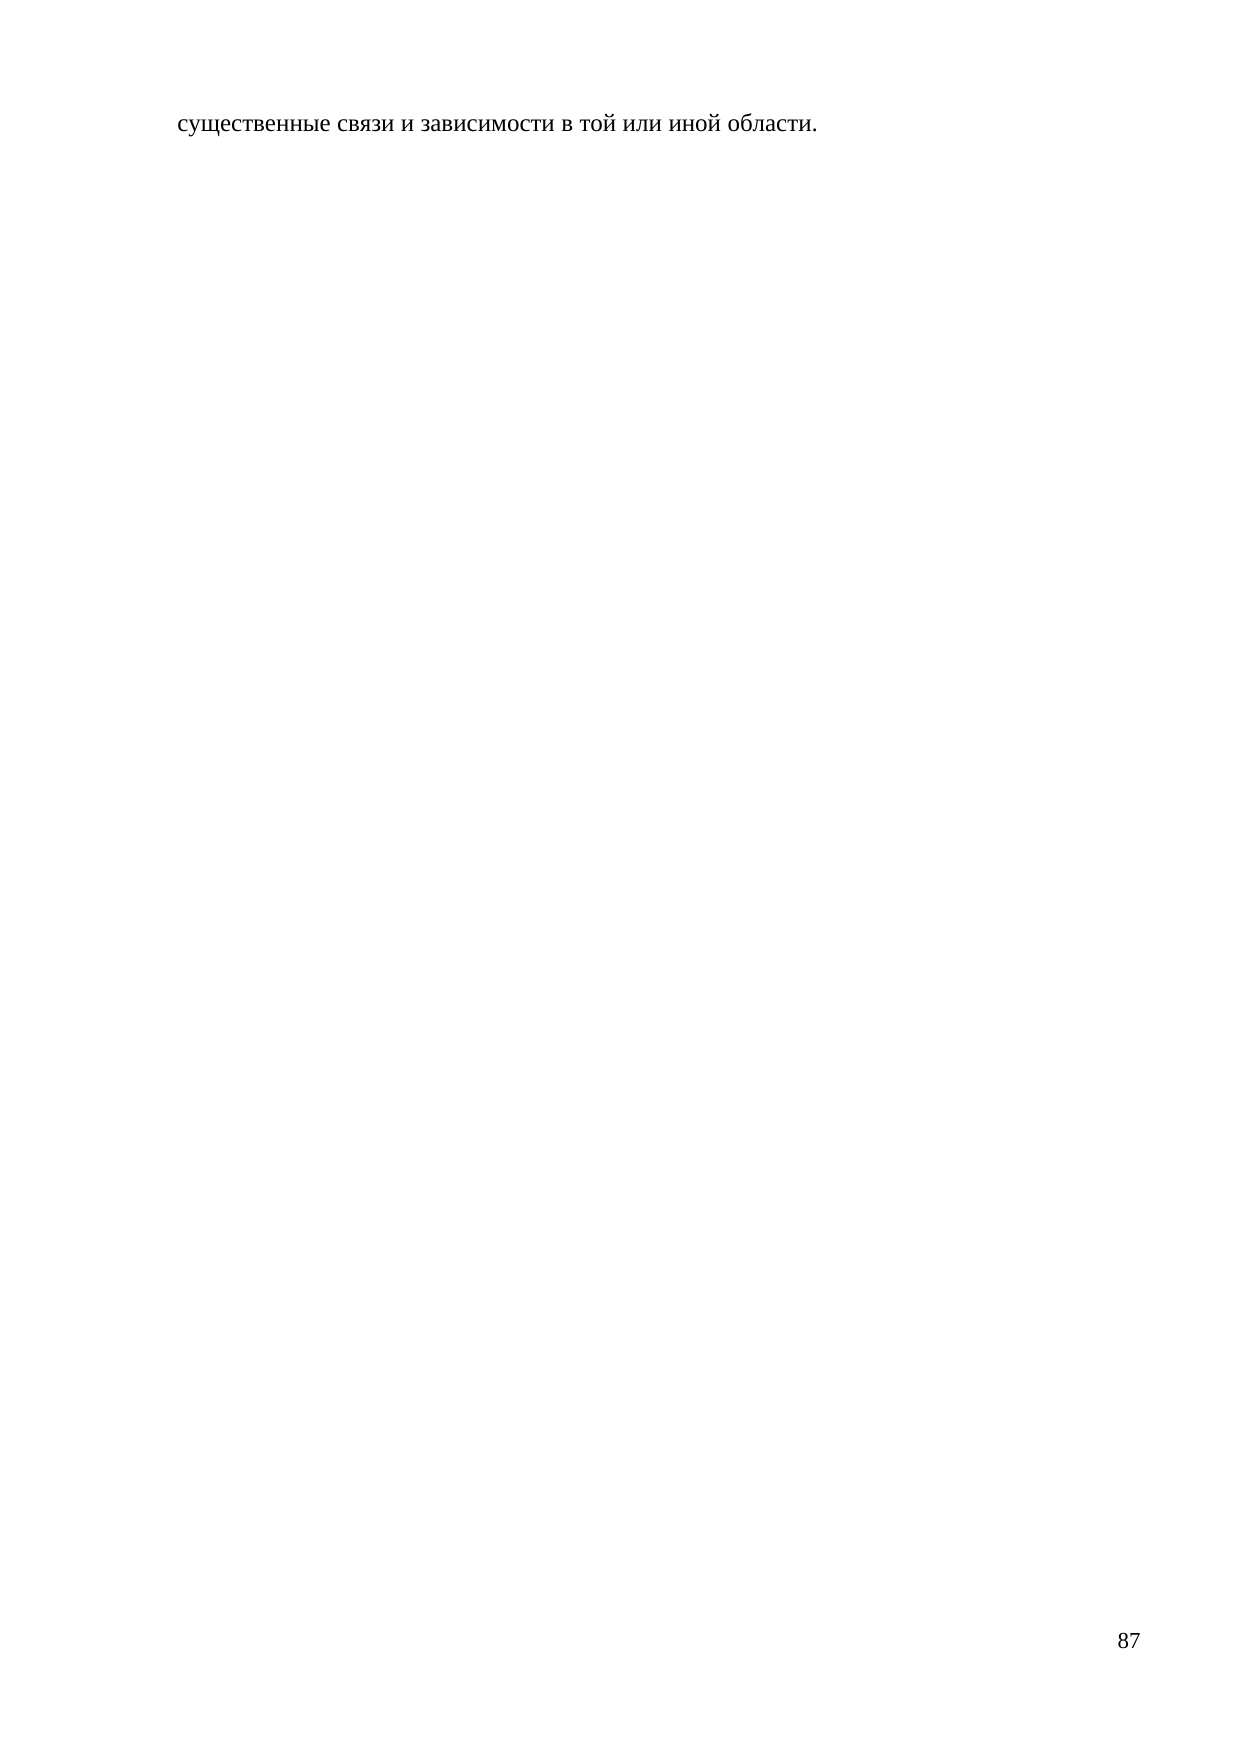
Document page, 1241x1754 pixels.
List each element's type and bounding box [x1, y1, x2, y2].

text [177, 108, 1151, 137]
